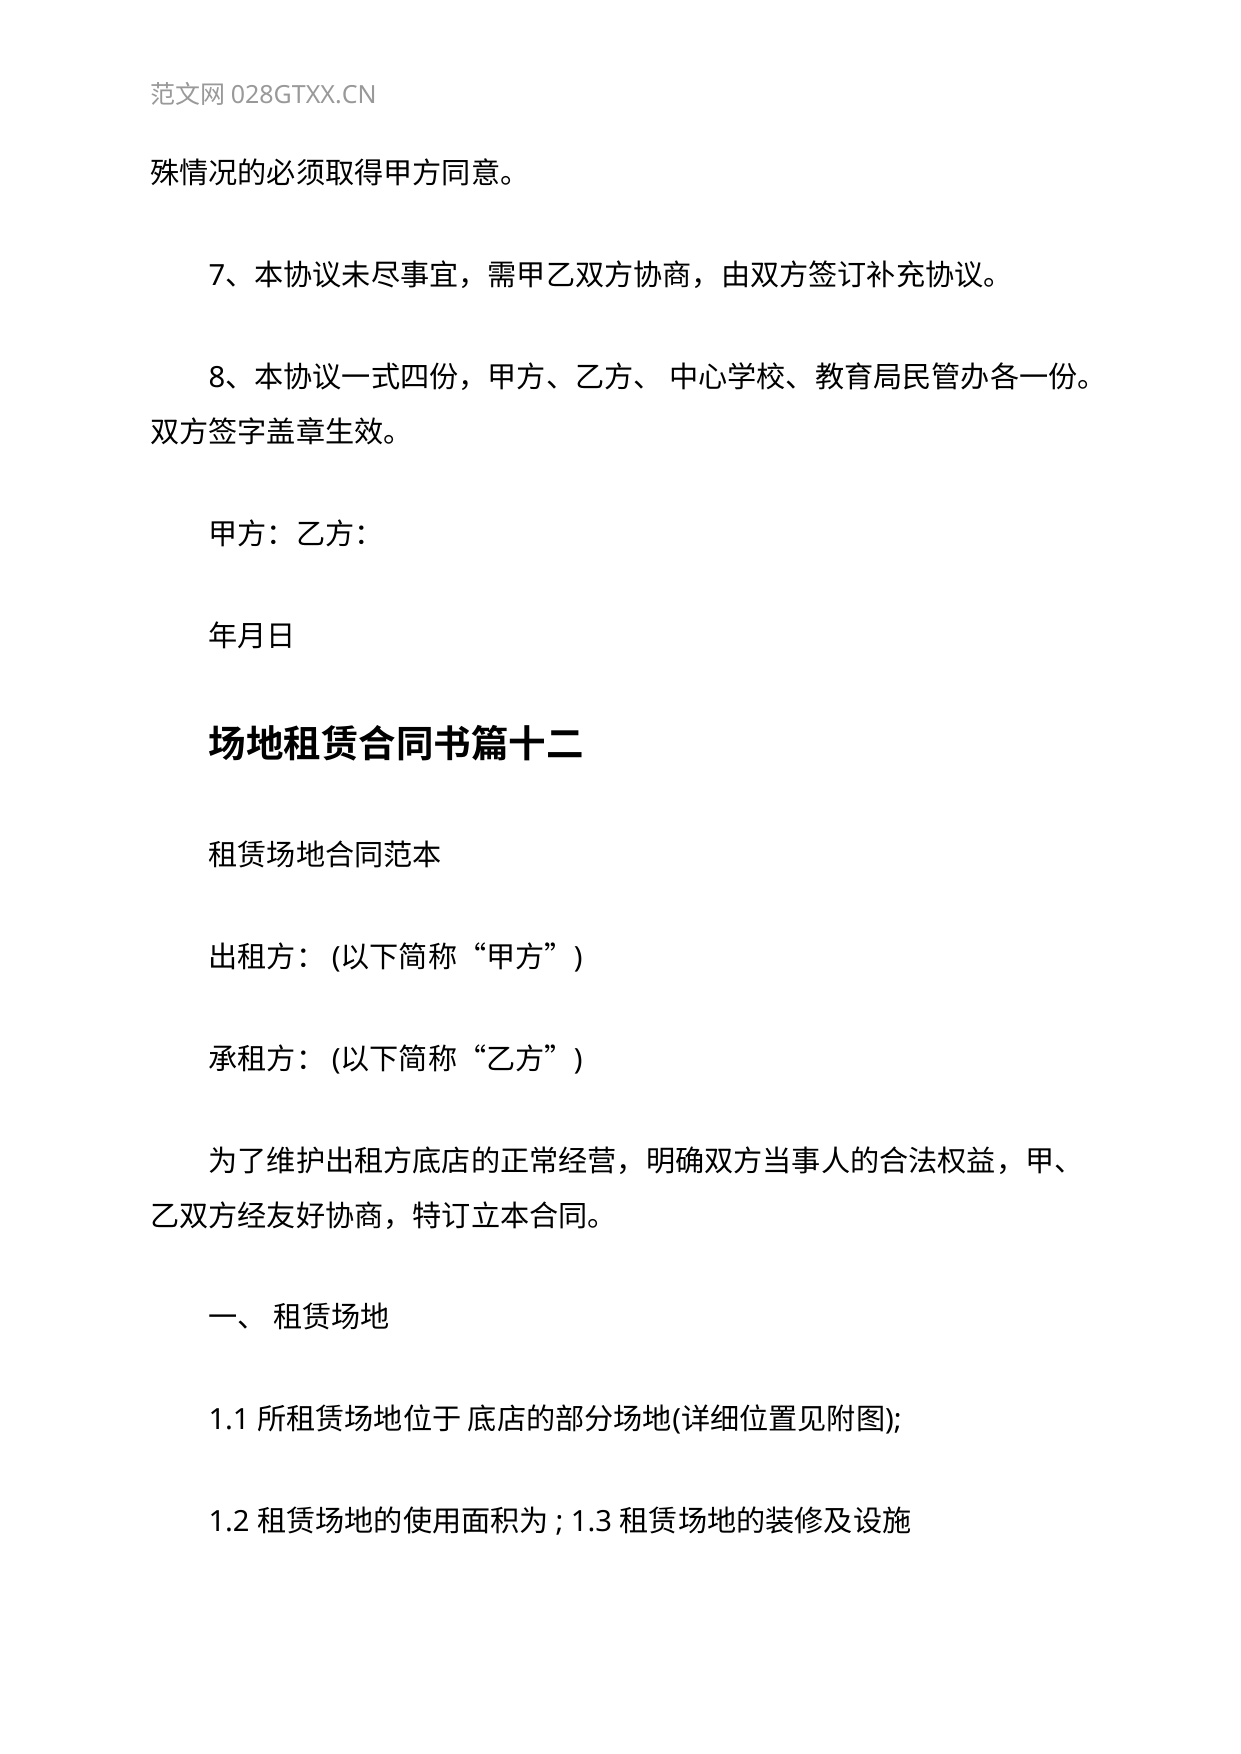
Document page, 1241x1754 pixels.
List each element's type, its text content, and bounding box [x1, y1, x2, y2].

text 甲方：乙方： [150, 511, 1090, 553]
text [150, 150, 1090, 192]
text 一、 租赁场地 [150, 1294, 1090, 1336]
text 1.2 租赁场地的使用面积为 ; 1.3 租赁场地的装修及设施 [150, 1498, 1090, 1540]
text 场地租赁合同书篇十二 [150, 714, 1090, 768]
text 租赁场地合同范本 [150, 831, 1090, 874]
text 1.1 所租赁场地位于 底店的部分场地(详细位置见附图); [150, 1396, 1090, 1438]
text 年月日 [150, 612, 1090, 654]
text 承租方： (以下简称“乙方”) [150, 1035, 1090, 1078]
text 出租方： (以下简称“甲方”) [150, 933, 1090, 976]
text 8、本协议一式四份，甲方、乙方、 中心学校、教育局民管办各一份。双方签字盖章生效。 [150, 354, 1090, 451]
text 为了维护出租方底店的正常经营，明确双方当事人的合法权益，甲、乙双方经友好协商，特订立本合同。 [150, 1137, 1090, 1234]
text 7、本协议未尽事宜，需甲乙双方协商，由双方签订补充协议。 [150, 252, 1090, 294]
